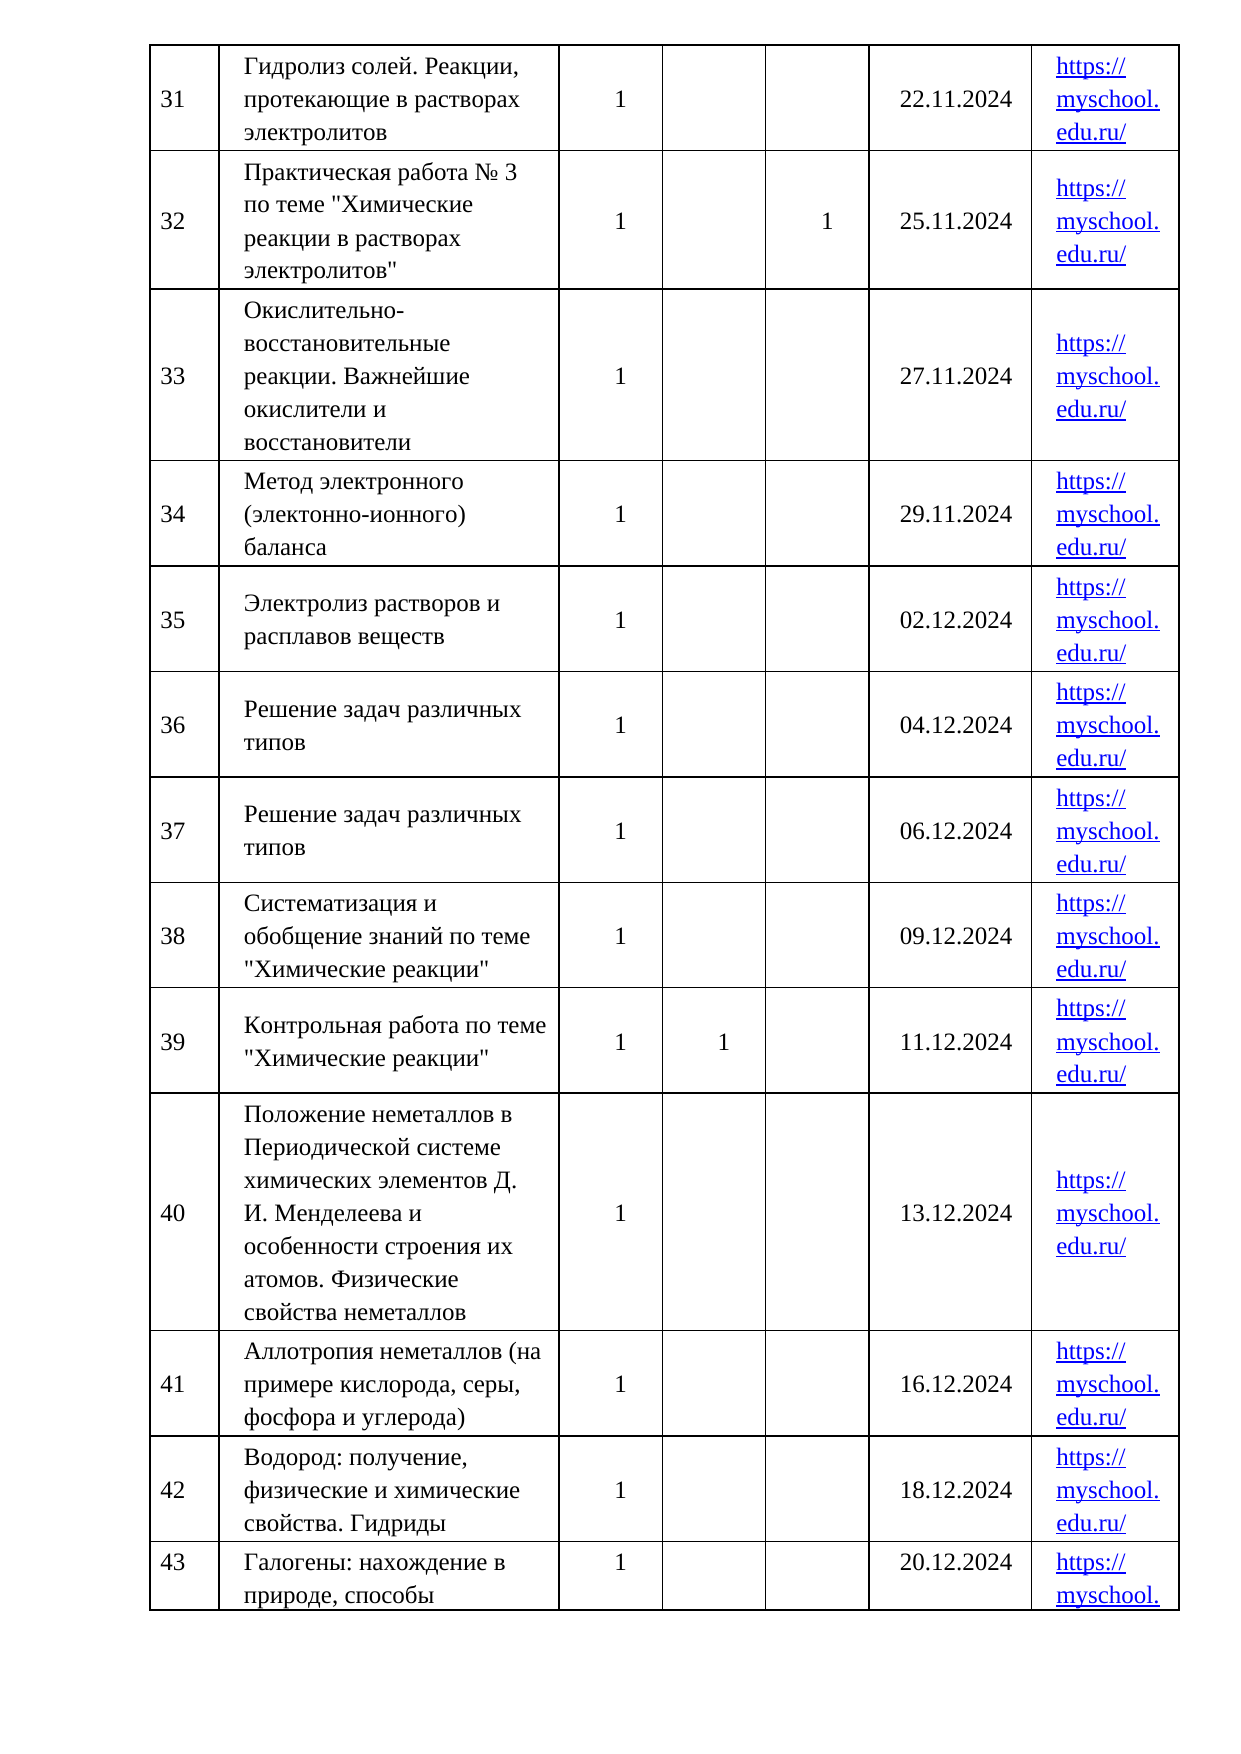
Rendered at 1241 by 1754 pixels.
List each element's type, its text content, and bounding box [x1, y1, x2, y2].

table_cell [766, 567, 868, 671]
table_cell 1 [560, 778, 662, 881]
table_cell Контрольная работа по теме "Химические реакции" [220, 988, 558, 1092]
table_cell https://myschool.edu.ru/ [1032, 883, 1178, 987]
table_cell [663, 290, 765, 460]
table_cell [766, 988, 868, 1092]
table_cell [766, 672, 868, 776]
table_cell [663, 1542, 765, 1609]
table_cell [766, 883, 868, 987]
table_cell Положение неметаллов в Периодической системе химических элементов Д. И. Менделеева и особенности строения их атомов. Физические свойства неметаллов [220, 1094, 558, 1330]
table_cell 20.12.2024 [870, 1542, 1031, 1609]
table_cell [663, 1331, 765, 1435]
table_cell https://myschool.edu.ru/ [1032, 778, 1178, 881]
table_cell [663, 151, 765, 288]
table_cell 1 [560, 883, 662, 987]
table_cell [766, 461, 868, 565]
table_cell 1 [560, 1542, 662, 1609]
table_cell 31 [151, 46, 218, 150]
table_cell https://myschool.edu.ru/ [1032, 461, 1178, 565]
table_cell 42 [151, 1437, 218, 1541]
table_cell [663, 883, 765, 987]
table_cell 34 [151, 461, 218, 565]
table_cell https://myschool.edu.ru/ [1032, 567, 1178, 671]
table_cell [663, 672, 765, 776]
table_cell 1 [560, 1094, 662, 1330]
table_cell 37 [151, 778, 218, 881]
table_cell [766, 46, 868, 150]
table_cell [766, 1094, 868, 1330]
table_cell Практическая работа № 3 по теме "Химические реакции в растворах электролитов" [220, 151, 558, 288]
table_cell 04.12.2024 [870, 672, 1031, 776]
table_cell 38 [151, 883, 218, 987]
table_cell 41 [151, 1331, 218, 1435]
table_cell [766, 290, 868, 460]
table_cell 16.12.2024 [870, 1331, 1031, 1435]
table_cell 29.11.2024 [870, 461, 1031, 565]
table_cell [663, 1094, 765, 1330]
table_cell [766, 1331, 868, 1435]
table_cell Электролиз растворов и расплавов веществ [220, 567, 558, 671]
table_cell 02.12.2024 [870, 567, 1031, 671]
table_cell Метод электронного (электонно-ионного) баланса [220, 461, 558, 565]
table_cell 1 [560, 672, 662, 776]
table_cell https://myschool.edu.ru/ [1032, 1437, 1178, 1541]
table_cell 1 [560, 290, 662, 460]
table_cell 33 [151, 290, 218, 460]
table_cell 1 [560, 1437, 662, 1541]
table_cell 35 [151, 567, 218, 671]
table_cell [766, 778, 868, 881]
table_cell Аллотропия неметаллов (на примере кислорода, серы, фосфора и углерода) [220, 1331, 558, 1435]
table_cell 1 [560, 46, 662, 150]
table_cell 1 [560, 988, 662, 1092]
table_cell 22.11.2024 [870, 46, 1031, 150]
table_cell 1 [560, 1331, 662, 1435]
table_cell 1 [560, 461, 662, 565]
table_cell 1 [663, 988, 765, 1092]
table_cell https://myschool.edu.ru/ [1032, 672, 1178, 776]
table_cell 1 [560, 567, 662, 671]
table_cell Решение задач различных типов [220, 778, 558, 881]
table_cell 32 [151, 151, 218, 288]
table_cell 13.12.2024 [870, 1094, 1031, 1330]
table_cell [663, 567, 765, 671]
table_cell [663, 1437, 765, 1541]
table_cell 27.11.2024 [870, 290, 1031, 460]
table_cell [663, 778, 765, 881]
table_cell https://myschool.edu.ru/ [1032, 1331, 1178, 1435]
table_cell 09.12.2024 [870, 883, 1031, 987]
table_cell https://myschool.edu.ru/ [1032, 290, 1178, 460]
table_cell Решение задач различных типов [220, 672, 558, 776]
table_cell Водород: получение, физические и химические свойства. Гидриды [220, 1437, 558, 1541]
table_cell 39 [151, 988, 218, 1092]
table_cell 11.12.2024 [870, 988, 1031, 1092]
table_cell 36 [151, 672, 218, 776]
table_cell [220, 1542, 558, 1609]
table_cell https://myschool.edu.ru/ [1032, 988, 1178, 1092]
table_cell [1032, 1542, 1178, 1609]
table_cell [663, 46, 765, 150]
table_cell [766, 1437, 868, 1541]
table_cell https://myschool.edu.ru/ [1032, 1094, 1178, 1330]
table_cell 25.11.2024 [870, 151, 1031, 288]
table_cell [1032, 46, 1178, 150]
table_cell 18.12.2024 [870, 1437, 1031, 1541]
table_cell 40 [151, 1094, 218, 1330]
table_cell Окислительно-восстановительные реакции. Важнейшие окислители и восстановители [220, 290, 558, 460]
table_cell Систематизация и обобщение знаний по теме "Химические реакции" [220, 883, 558, 987]
table_cell https://myschool.edu.ru/ [1032, 151, 1178, 288]
table_cell Гидролиз солей. Реакции, протекающие в растворах электролитов [220, 46, 558, 150]
table_cell 1 [560, 151, 662, 288]
table_cell [663, 461, 765, 565]
table_cell 06.12.2024 [870, 778, 1031, 881]
table_cell 1 [766, 151, 868, 288]
table_cell [766, 1542, 868, 1609]
table_cell 43 [151, 1542, 218, 1609]
